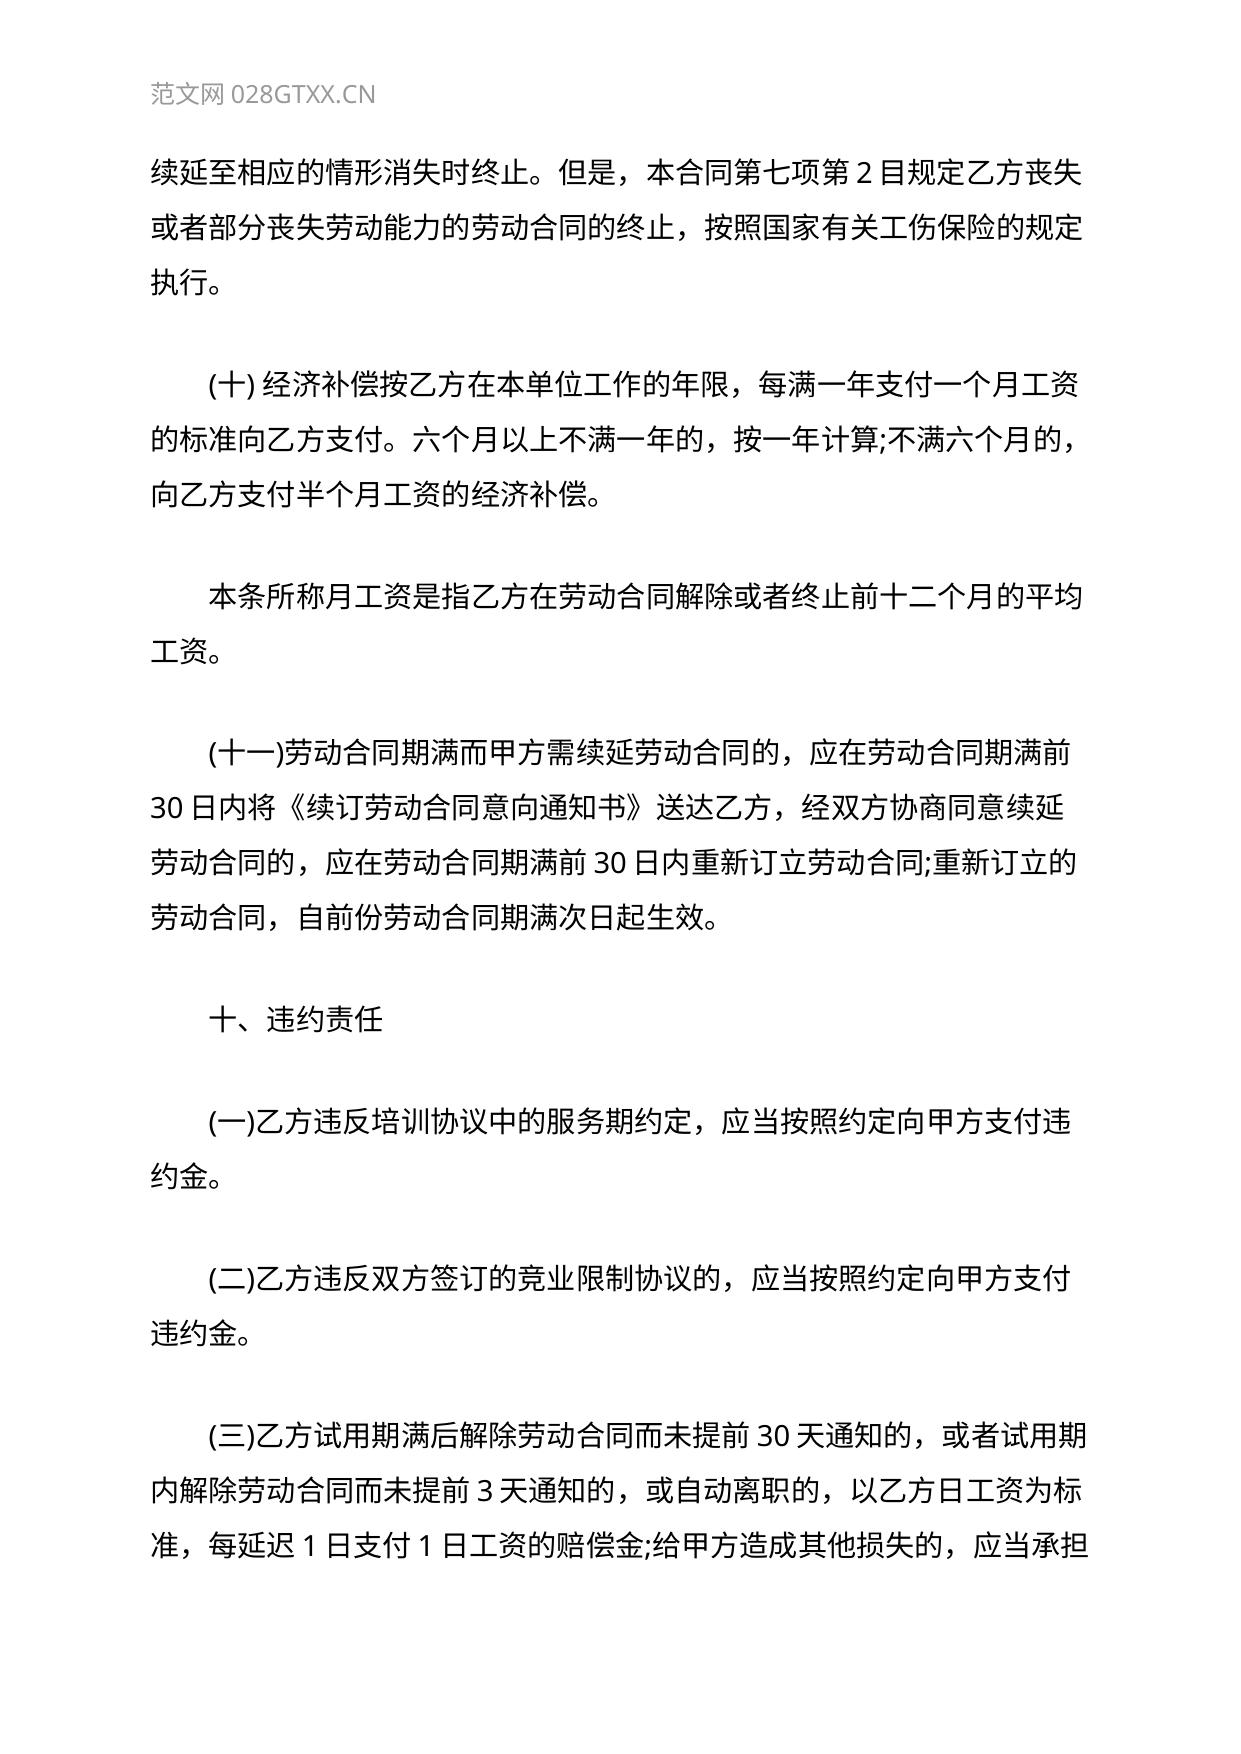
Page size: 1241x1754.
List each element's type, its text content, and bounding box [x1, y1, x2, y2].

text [150, 150, 1090, 302]
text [150, 1412, 1090, 1564]
text (十一)劳动合同期满而甲方需续延劳动合同的，应在劳动合同期满前30日内将《续订劳动合同意向通知书》送达乙方，经双方协商同意续延劳动合同的，应在劳动合同期满前30日内重新订立劳动合同;重新订立的劳动合同，自前份劳动合同期满次日起生效。 [150, 730, 1090, 937]
text (二)乙方违反双方签订的竞业限制协议的，应当按照约定向甲方支付违约金。 [150, 1255, 1090, 1353]
text (十) 经济补偿按乙方在本单位工作的年限，每满一年支付一个月工资的标准向乙方支付。六个月以上不满一年的，按一年计算;不满六个月的，向乙方支付半个月工资的经济补偿。 [150, 362, 1090, 514]
text 本条所称月工资是指乙方在劳动合同解除或者终止前十二个月的平均工资。 [150, 573, 1090, 671]
text (一)乙方违反培训协议中的服务期约定，应当按照约定向甲方支付违约金。 [150, 1099, 1090, 1196]
text 十、违约责任 [150, 997, 1090, 1039]
